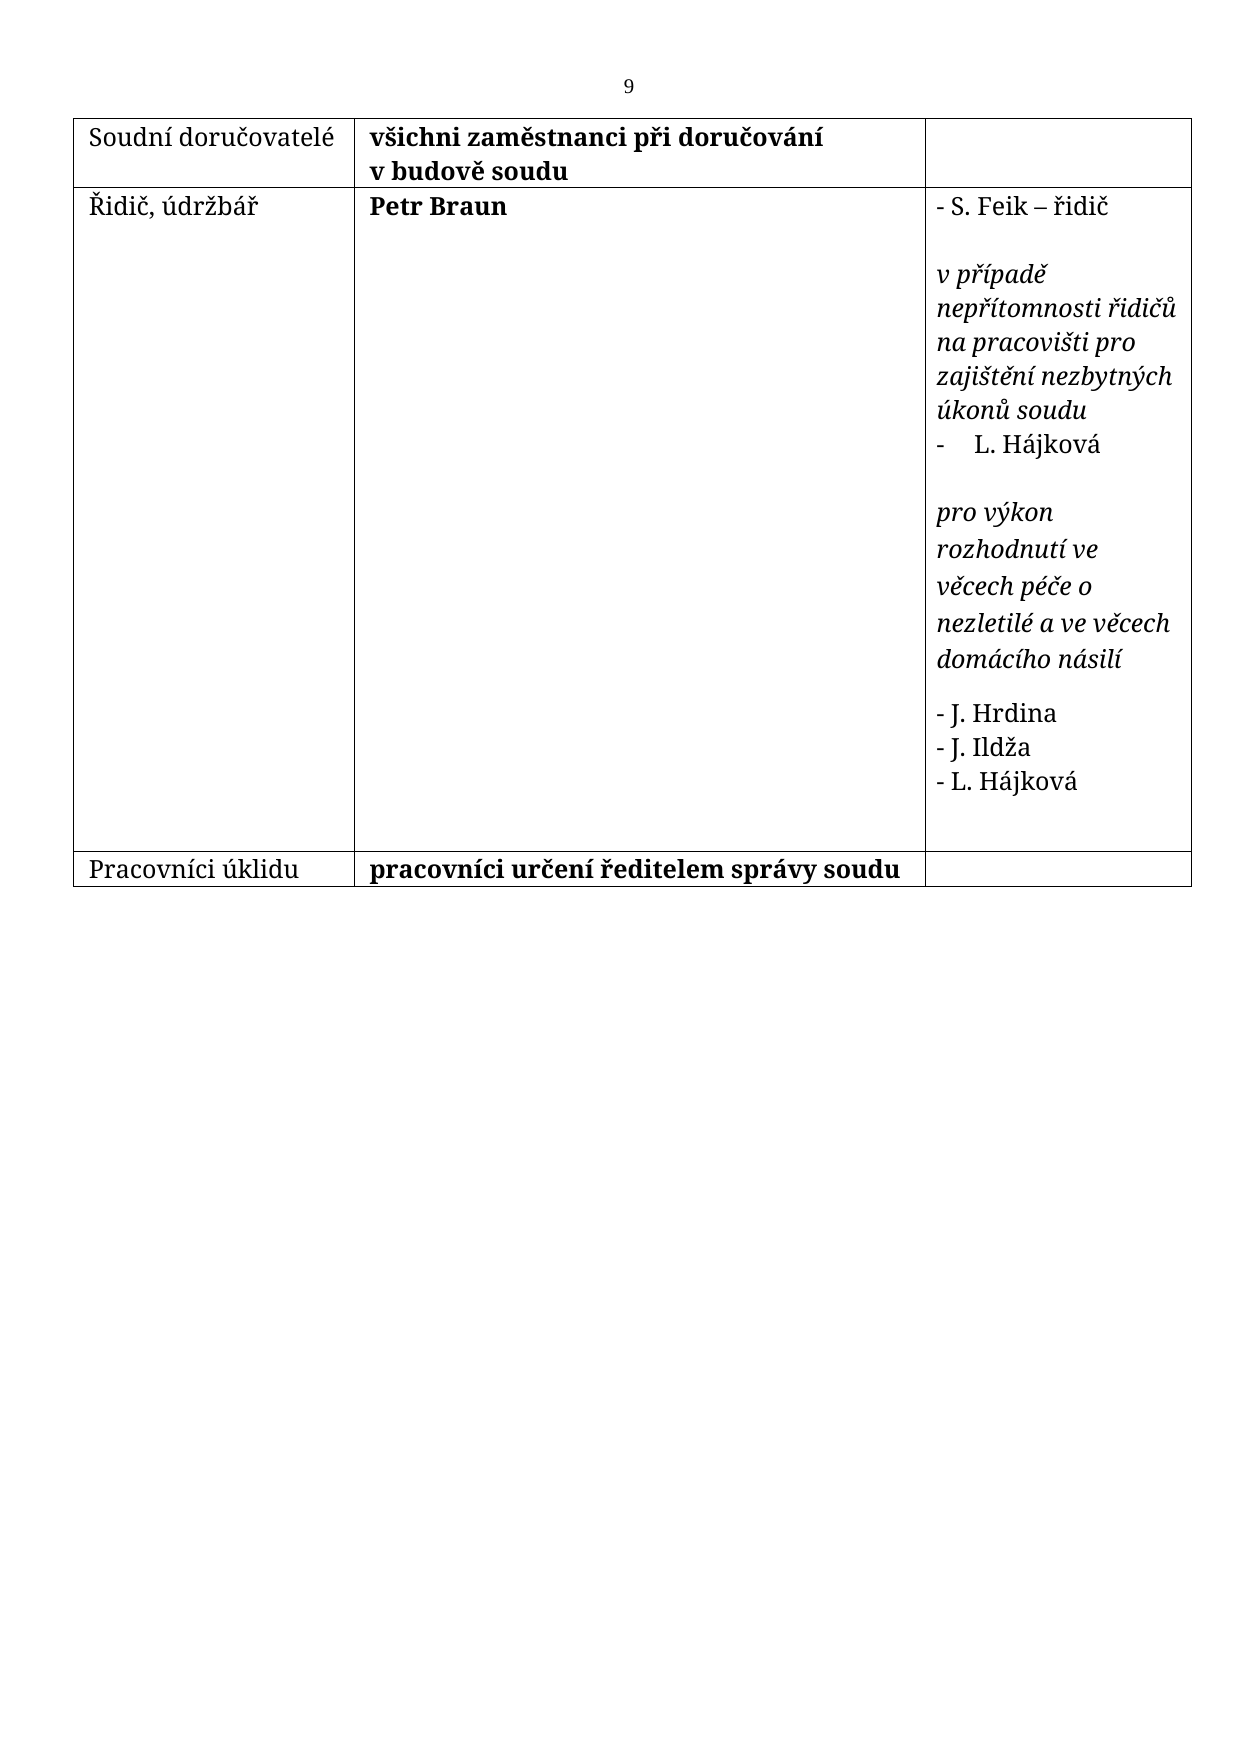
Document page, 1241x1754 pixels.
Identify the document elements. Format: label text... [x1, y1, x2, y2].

table_cell všichni zaměstnanci při doručování v budově soudu [355, 119, 925, 187]
table_cell [926, 852, 1191, 886]
table_cell Soudní doručovatelé [74, 119, 354, 187]
table_cell Řidič, údržbář [74, 188, 354, 851]
table_cell - S. Feik – řidič v případě nepřítomnosti řidičů na pracovišti pro zajištění nezbytných úkonů soudu L. Hájková pro výkon rozhodnutí ve věcech péče o nezletilé a ve věcech domácího násilí - J. Hrdina - J. Ildža - L. Hájková [926, 188, 1191, 851]
table_cell Petr Braun [355, 188, 925, 851]
table_cell Pracovníci úklidu [74, 852, 354, 886]
table_cell [926, 119, 1191, 187]
table_cell pracovníci určení ředitelem správy soudu [355, 852, 925, 886]
